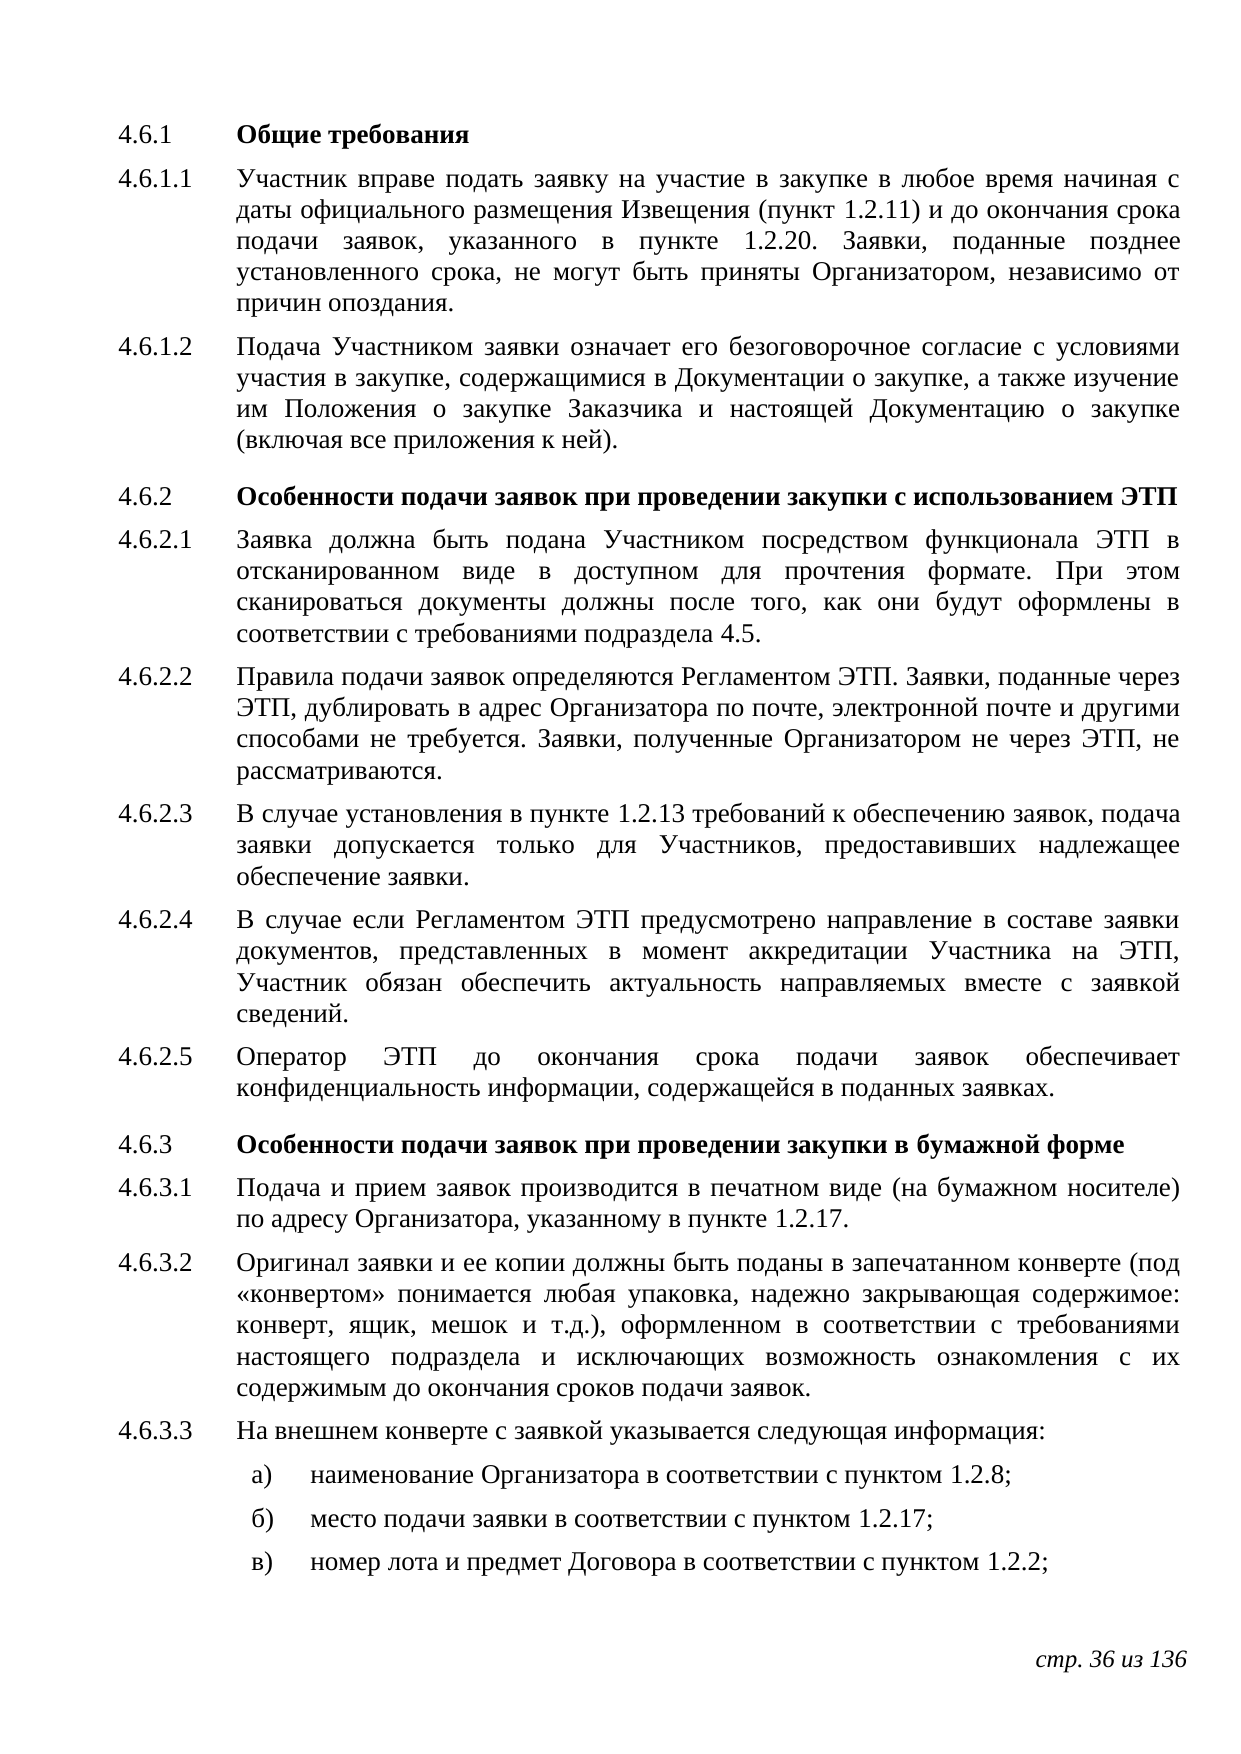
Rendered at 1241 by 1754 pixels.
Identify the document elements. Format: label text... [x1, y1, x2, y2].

text Общие требования [118, 118, 1181, 149]
list Подача Участником заявки означает его безоговорочное согласие с условиями участия в закупке, содержащимися в Документации о закупке, а также изучение им Положения о закупке Заказчика и настоящей Документацию о закупке (включая все приложения к ней). [118, 330, 1181, 454]
text Особенности подачи заявок при проведении закупки с использованием ЭТП [118, 479, 1181, 511]
list Участник вправе подать заявку на участие в закупке в любое время начиная с даты официального размещения Извещения (пункт 1.2.11) и до окончания срока подачи заявок, указанного в пункте 1.2.20. Заявки, поданные позднее установленного срока, не могут быть приняты Организатором, независимо от причин опоздания. [118, 162, 1181, 317]
list На внешнем конверте с заявкой указывается следующая информация: [118, 1414, 1181, 1446]
text место подачи заявки в соответствии с пунктом 1.2.17; [251, 1502, 1181, 1533]
list Правила подачи заявок определяются Регламентом ЭТП. Заявки, поданные через ЭТП, дублировать в адрес Организатора по почте, электронной почте и другими способами не требуется. Заявки, полученные Организатором не через ЭТП, не рассматриваются. [118, 660, 1181, 785]
list Заявка должна быть подана Участником посредством функционала ЭТП в отсканированном виде в доступном для прочтения формате. При этом сканироваться документы должны после того, как они будут оформлены в соответствии с требованиями подраздела 4.5. [118, 523, 1181, 648]
list Подача и прием заявок производится в печатном виде (на бумажном носителе) по адресу Организатора, указанному в пункте 1.2.17. [118, 1171, 1181, 1234]
list Оригинал заявки и ее копии должны быть поданы в запечатанном конверте (под «конвертом» понимается любая упаковка, надежно закрывающая содержимое: конверт, ящик, мешок и т.д.), оформленном в соответствии с требованиями настоящего подраздела и исключающих возможность ознакомления с их содержимым до окончания сроков подачи заявок. [118, 1246, 1181, 1402]
text Особенности подачи заявок при проведении закупки в бумажной форме [118, 1128, 1181, 1159]
text наименование Организатора в соответствии с пунктом 1.2.8; [251, 1458, 1181, 1489]
list В случае установления в пункте 1.2.13 требований к обеспечению заявок, подача заявки допускается только для Участников, предоставивших надлежащее обеспечение заявки. [118, 797, 1181, 891]
list В случае если Регламентом ЭТП предусмотрено направление в составе заявки документов, представленных в момент аккредитации Участника на ЭТП, Участник обязан обеспечить актуальность направляемых вместе с заявкой сведений. [118, 903, 1181, 1028]
text номер лота и предмет Договора в соответствии с пунктом 1.2.2; [251, 1545, 1181, 1576]
list Оператор ЭТП до окончания срока подачи заявок обеспечивает конфиденциальность информации, содержащейся в поданных заявках. [118, 1040, 1181, 1103]
